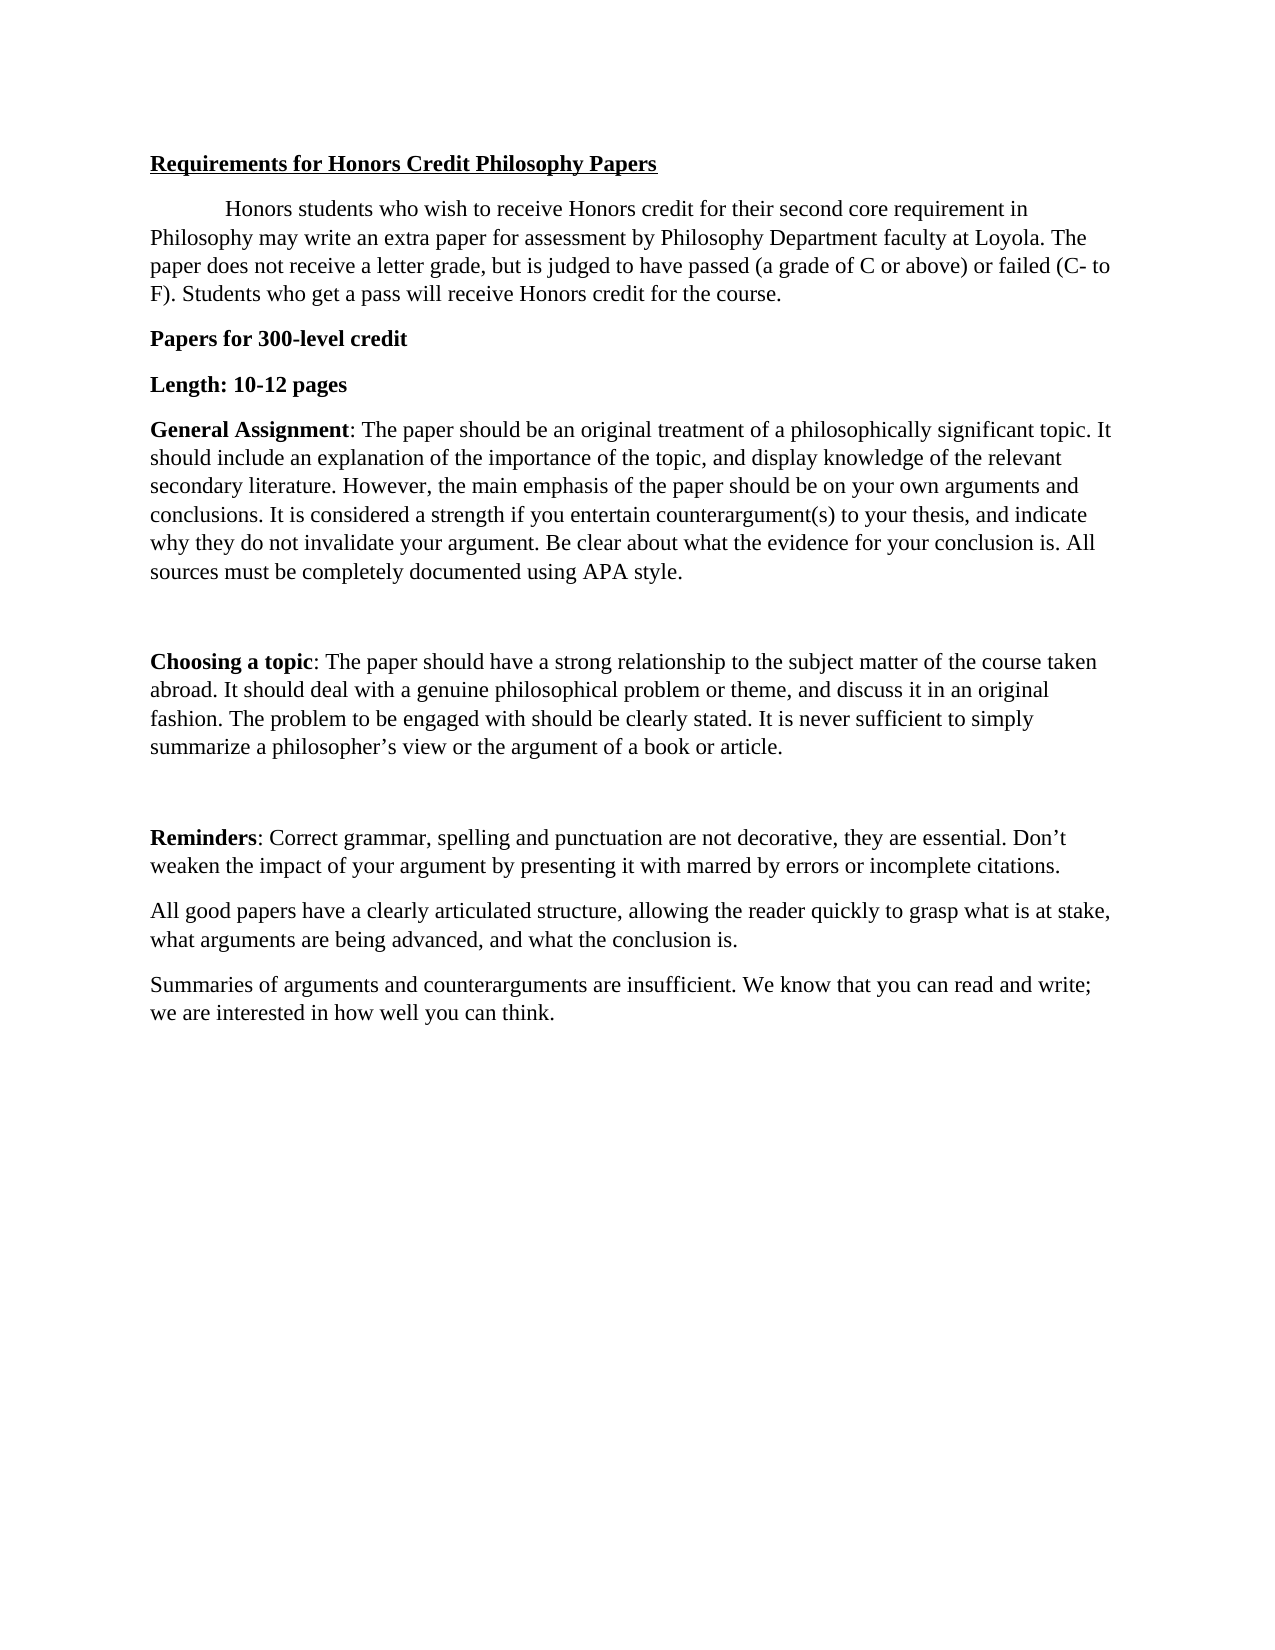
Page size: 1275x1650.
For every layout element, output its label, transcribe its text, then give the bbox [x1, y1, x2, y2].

text Papers for 300-level credit [150, 326, 1125, 352]
text General Assignment: The paper should be an original treatment of a philosophically significant topic. It should include an explanation of the importance of the topic, and display knowledge of the relevant secondary literature. However, the main emphasis of the paper should be on your own arguments and conclusions. It is considered a strength if you entertain counterargument(s) to your thesis, and indicate why they do not invalidate your argument. Be clear about what the evidence for your conclusion is. All sources must be completely documented using APA style. [150, 416, 1125, 584]
text Reminders: Correct grammar, spelling and punctuation are not decorative, they are essential. Don’t weaken the impact of your argument by presenting it with marred by errors or incomplete citations. [150, 824, 1125, 878]
text Honors students who wish to receive Honors credit for their second core requirement in Philosophy may write an extra paper for assessment by Philosophy Department faculty at Loyola. The paper does not receive a letter grade, but is judged to have passed (a grade of C or above) or failed (C- to F). Students who get a pass will receive Honors credit for the course. [150, 195, 1125, 307]
text Requirements for Honors Credit Philosophy Papers [150, 150, 1125, 176]
text All good papers have a clearly articulated structure, allowing the reader quickly to grasp what is at stake, what arguments are being advanced, and what the conclusion is. [150, 897, 1125, 952]
text Choosing a topic: The paper should have a strong relationship to the subject matter of the course taken abroad. It should deal with a genuine philosophical problem or theme, and discuss it in an original fashion. The problem to be engaged with should be clearly stated. It is never sufficient to simply summarize a philosopher’s view or the argument of a book or article. [150, 648, 1125, 760]
text Length: 10-12 pages [150, 371, 1125, 397]
text Summaries of arguments and counterarguments are insufficient. We know that you can read and write; we are interested in how well you can think. [150, 971, 1125, 1026]
